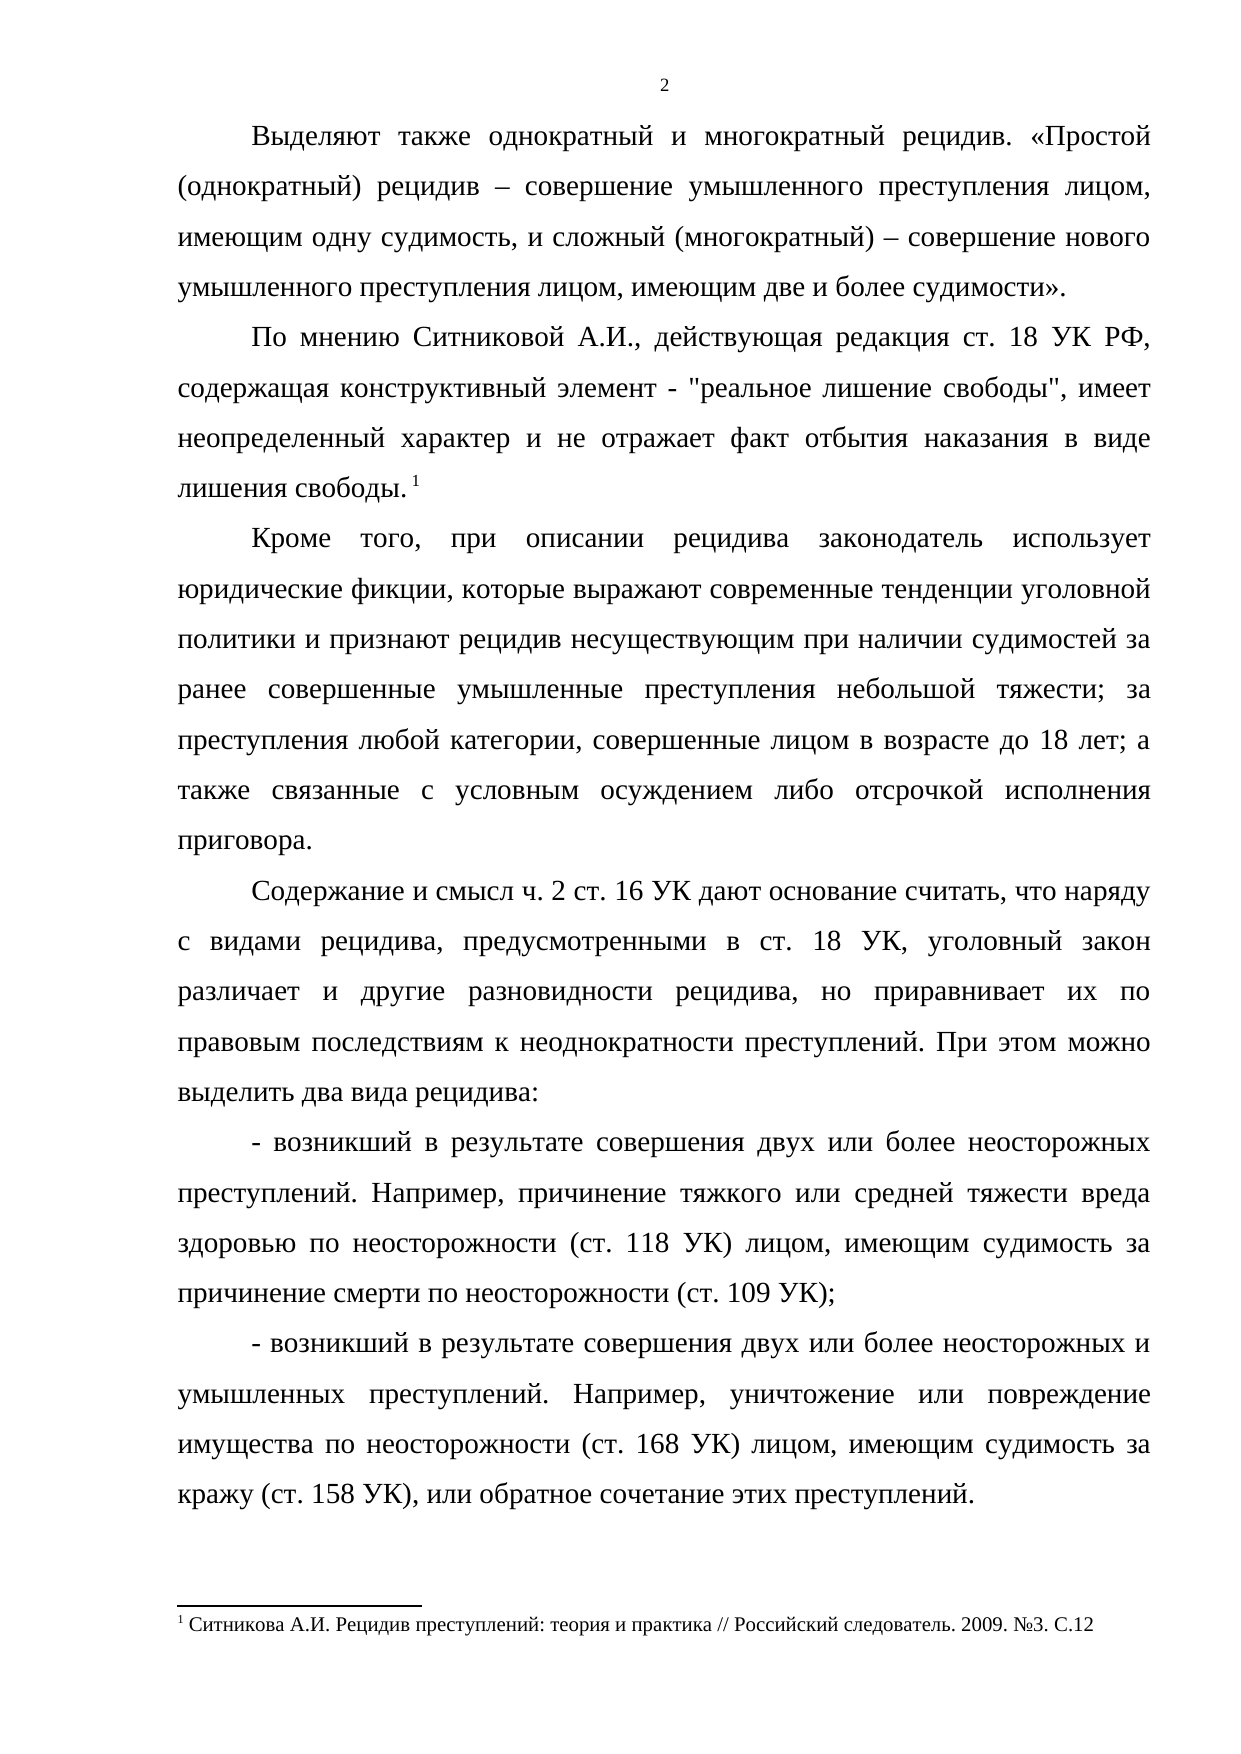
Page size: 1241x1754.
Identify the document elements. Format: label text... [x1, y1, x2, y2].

text - возникший в результате совершения двух или более неосторожных преступлений. Например, причинение тяжкого или средней тяжести вреда здоровью по неосторожности (ст. 118 УК) лицом, имеющим судимость за причинение смерти по неосторожности (ст. 109 УК); [177, 1124, 1152, 1309]
text Выделяют также однократный и многократный рецидив. «Простой (однократный) рецидив – совершение умышленного преступления лицом, имеющим одну судимость, и сложный (многократный) – совершение нового умышленного преступления лицом, имеющим две и более судимости». [177, 118, 1152, 303]
text Содержание и смысл ч. 2 ст. 16 УК дают основание считать, что наряду с видами рецидива, предусмотренными в ст. 18 УК, уголовный закон различает и другие разновидности рецидива, но приравнивает их по правовым последствиям к неоднократности преступлений. При этом можно выделить два вида рецидива: [177, 873, 1152, 1108]
text Кроме того, при описании рецидива законодатель использует юридические фикции, которые выражают современные тенденции уголовной политики и признают рецидив несуществующим при наличии судимостей за ранее совершенные умышленные преступления небольшой тяжести; за преступления любой категории, совершенные лицом в возрасте до 18 лет; а также связанные с условным осуждением либо отсрочкой исполнения приговора. [177, 521, 1152, 856]
text По мнению Ситниковой А.И., действующая редакция ст. 18 УК РФ, содержащая конструктивный элемент - "реальное лишение свободы", имеет неопределенный характер и не отражает факт отбытия наказания в виде лишения свободы. [177, 319, 1152, 504]
text - возникший в результате совершения двух или более неосторожных и умышленных преступлений. Например, уничтожение или повреждение имущества по неосторожности (ст. 168 УК) лицом, имеющим судимость за кражу (ст. 158 УК), или обратное сочетание этих преступлений. [177, 1326, 1152, 1510]
